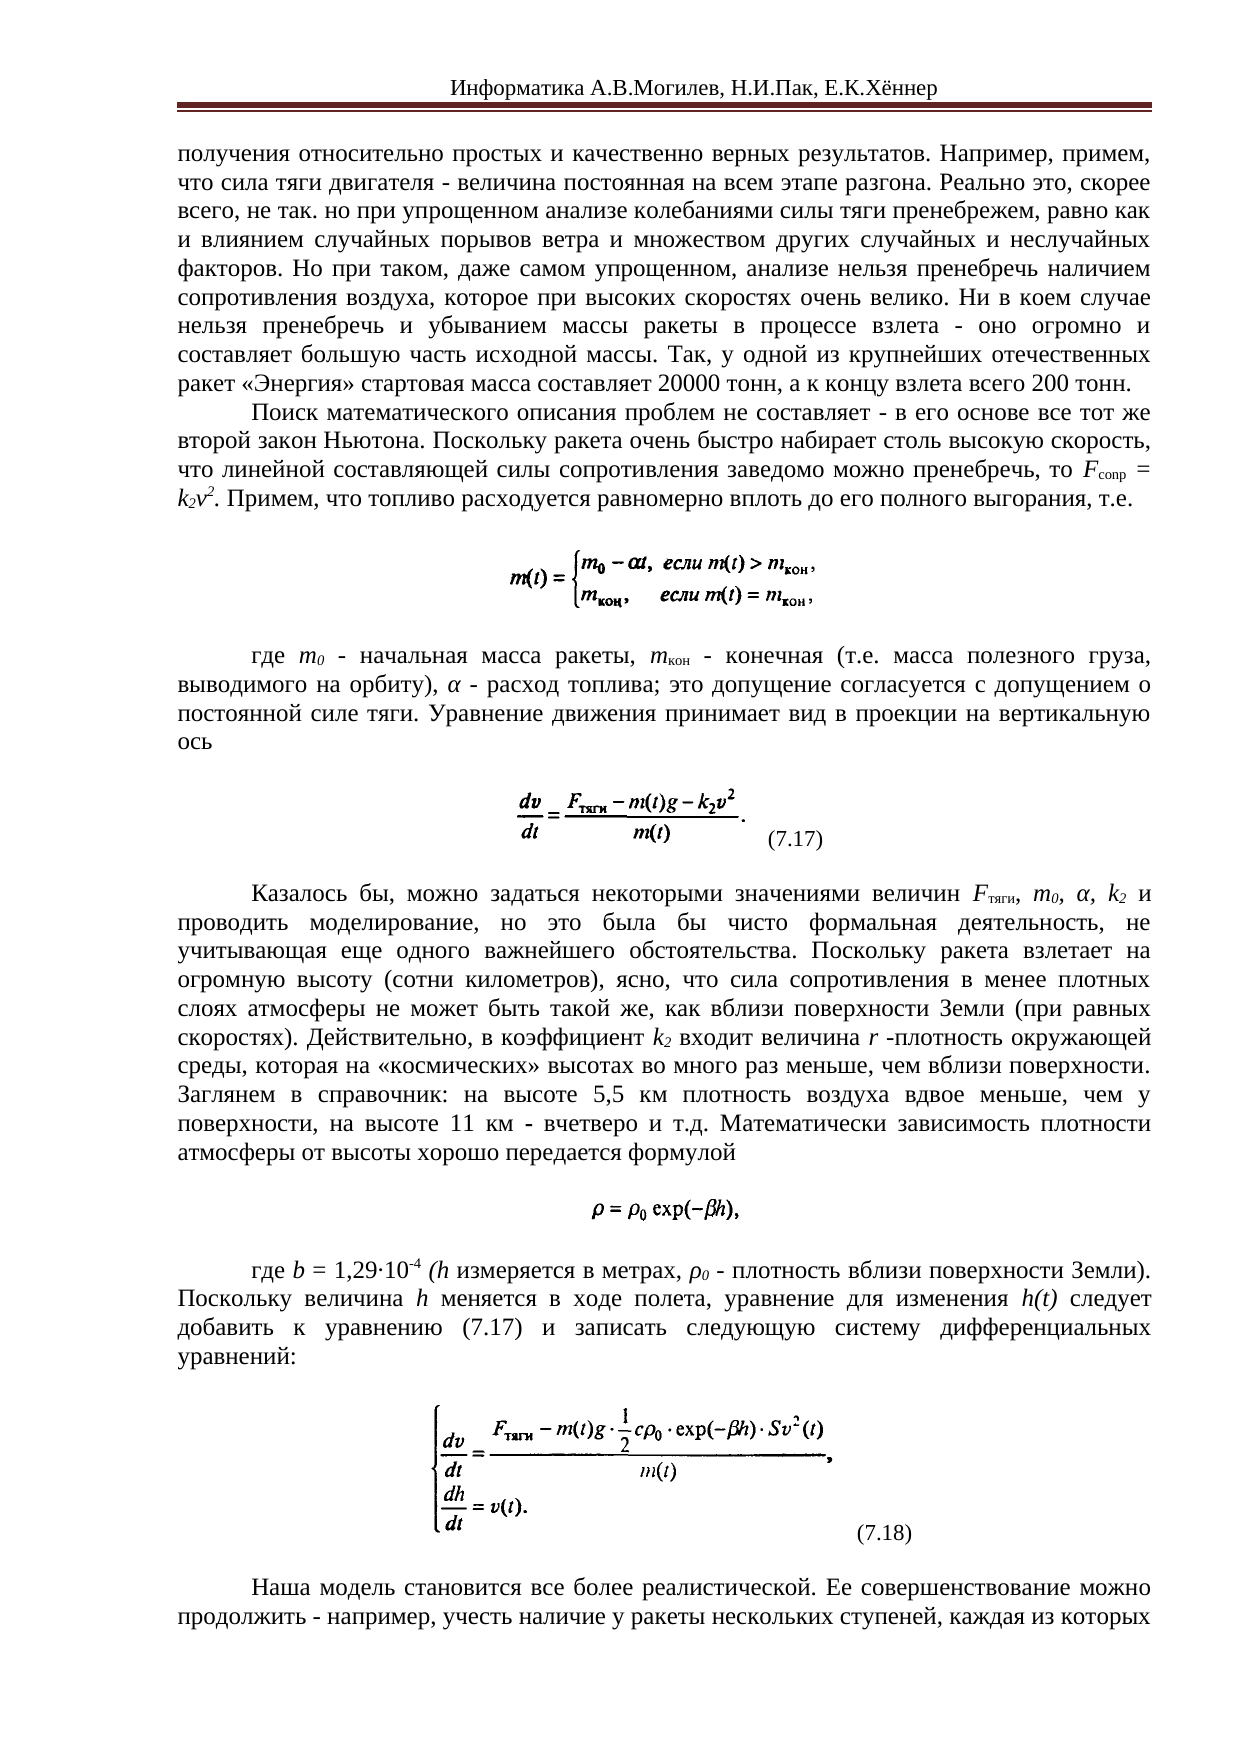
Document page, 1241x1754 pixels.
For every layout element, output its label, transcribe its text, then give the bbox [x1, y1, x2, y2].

picture [416, 1398, 852, 1541]
text (7.17) [177, 784, 1152, 851]
picture [505, 783, 762, 847]
text где b = 1,29∙10-4 (h измеряется в метрах, ρ0 - плотность вблизи поверхности Земли). Поскольку величина h меняется в ходе полета, уравнение для изменения h(t) следует добавить к уравнению (7.17) и записать следующую систему дифференциальных уравнений: [177, 1255, 1152, 1370]
picture [497, 540, 832, 614]
text где m0 - начальная масса ракеты, ткон - конечная (т.е. масса полезного груза, выводимого на орбиту), α - расход топлива; это допущение согласуется с допущением о постоянной силе тяги. Уравнение движения принимает вид в проекции на вертикальную ось [177, 640, 1152, 755]
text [177, 138, 1152, 397]
text Поиск математического описания проблем не составляет - в его основе все тот же второй закон Ньютона. Поскольку ракета очень быстро набирает столь высокую скорость, что линейной составляющей силы сопротивления заведомо можно пренебречь, то Fconp = k2v2. Примем, что топливо расходуется равномерно вплоть до его полного выгорания, т.е. [177, 397, 1152, 512]
text Казалось бы, можно задаться некоторыми значениями величин Fтяги, т0, α, k2 и проводить моделирование, но это была бы чисто формальная деятельность, не учитывающая еще одного важнейшего обстоятельства. Поскольку ракета взлетает на огромную высоту (сотни километров), ясно, что сила сопротивления в менее плотных слоях атмосферы не может быть такой же, как вблизи поверхности Земли (при равных скоростях). Действительно, в коэффициент k2 входит величина r -плотность окружающей среды, которая на «космических» высотах во много раз меньше, чем вблизи поверхности. Заглянем в справочник: на высоте 5,5 км плотность воздуха вдвое меньше, чем у поверхности, на высоте 11 км - вчетверо и т.д. Математически зависимость плотности атмосферы от высоты хорошо передается формулой [177, 878, 1152, 1165]
picture [582, 1194, 747, 1229]
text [177, 1572, 1152, 1629]
